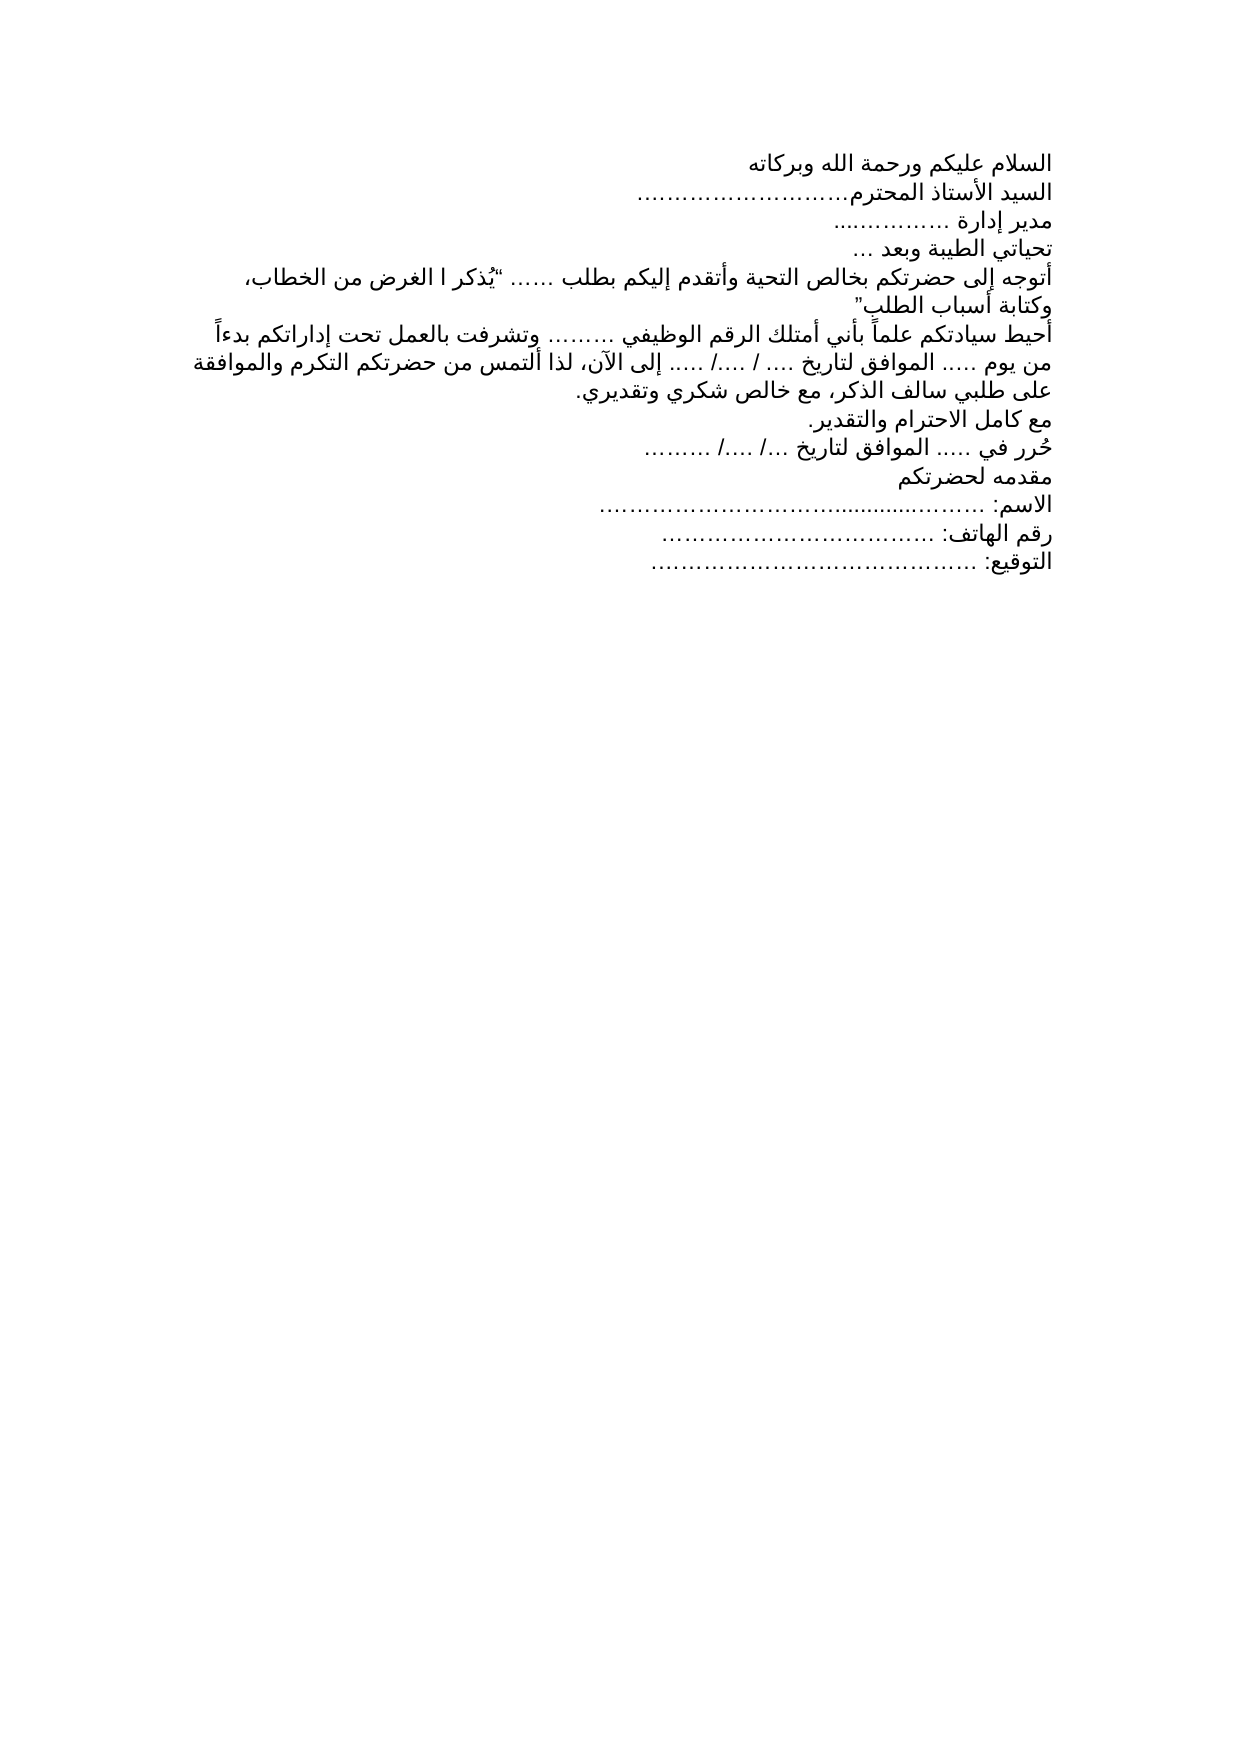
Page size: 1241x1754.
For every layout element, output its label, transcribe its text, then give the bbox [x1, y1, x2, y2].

text السلام عليكم ورحمة الله وبركاته السيد الأستاذ المحترم………………………. مدير إدارة ………….... تحياتي الطيبة وبعد … أتوجه إلى حضرتكم بخالص التحية وأتقدم إليكم بطلب …… “يُذكر ا الغرض من الخطاب، وكتابة أسباب الطلب” أحيط سيادتكم علماً بأني أمتلك الرقم الوظيفي ……… وتشرفت بالعمل تحت إداراتكم بدءاً من يوم ….. الموافق لتاريخ …. / …./ ….. إلى الآن، لذا ألتمس من حضرتكم التكرم والموافقة على طلبي سالف الذكر، مع خالص شكري وتقديري. مع كامل الاحترام والتقدير. حُرر في ….. الموافق لتاريخ …/ …./ ……… مقدمه لحضرتكم الاسم: ……….............…………………………. رقم الهاتف: ……………………………… التوقيع: ……………………………………. [187, 150, 1053, 574]
